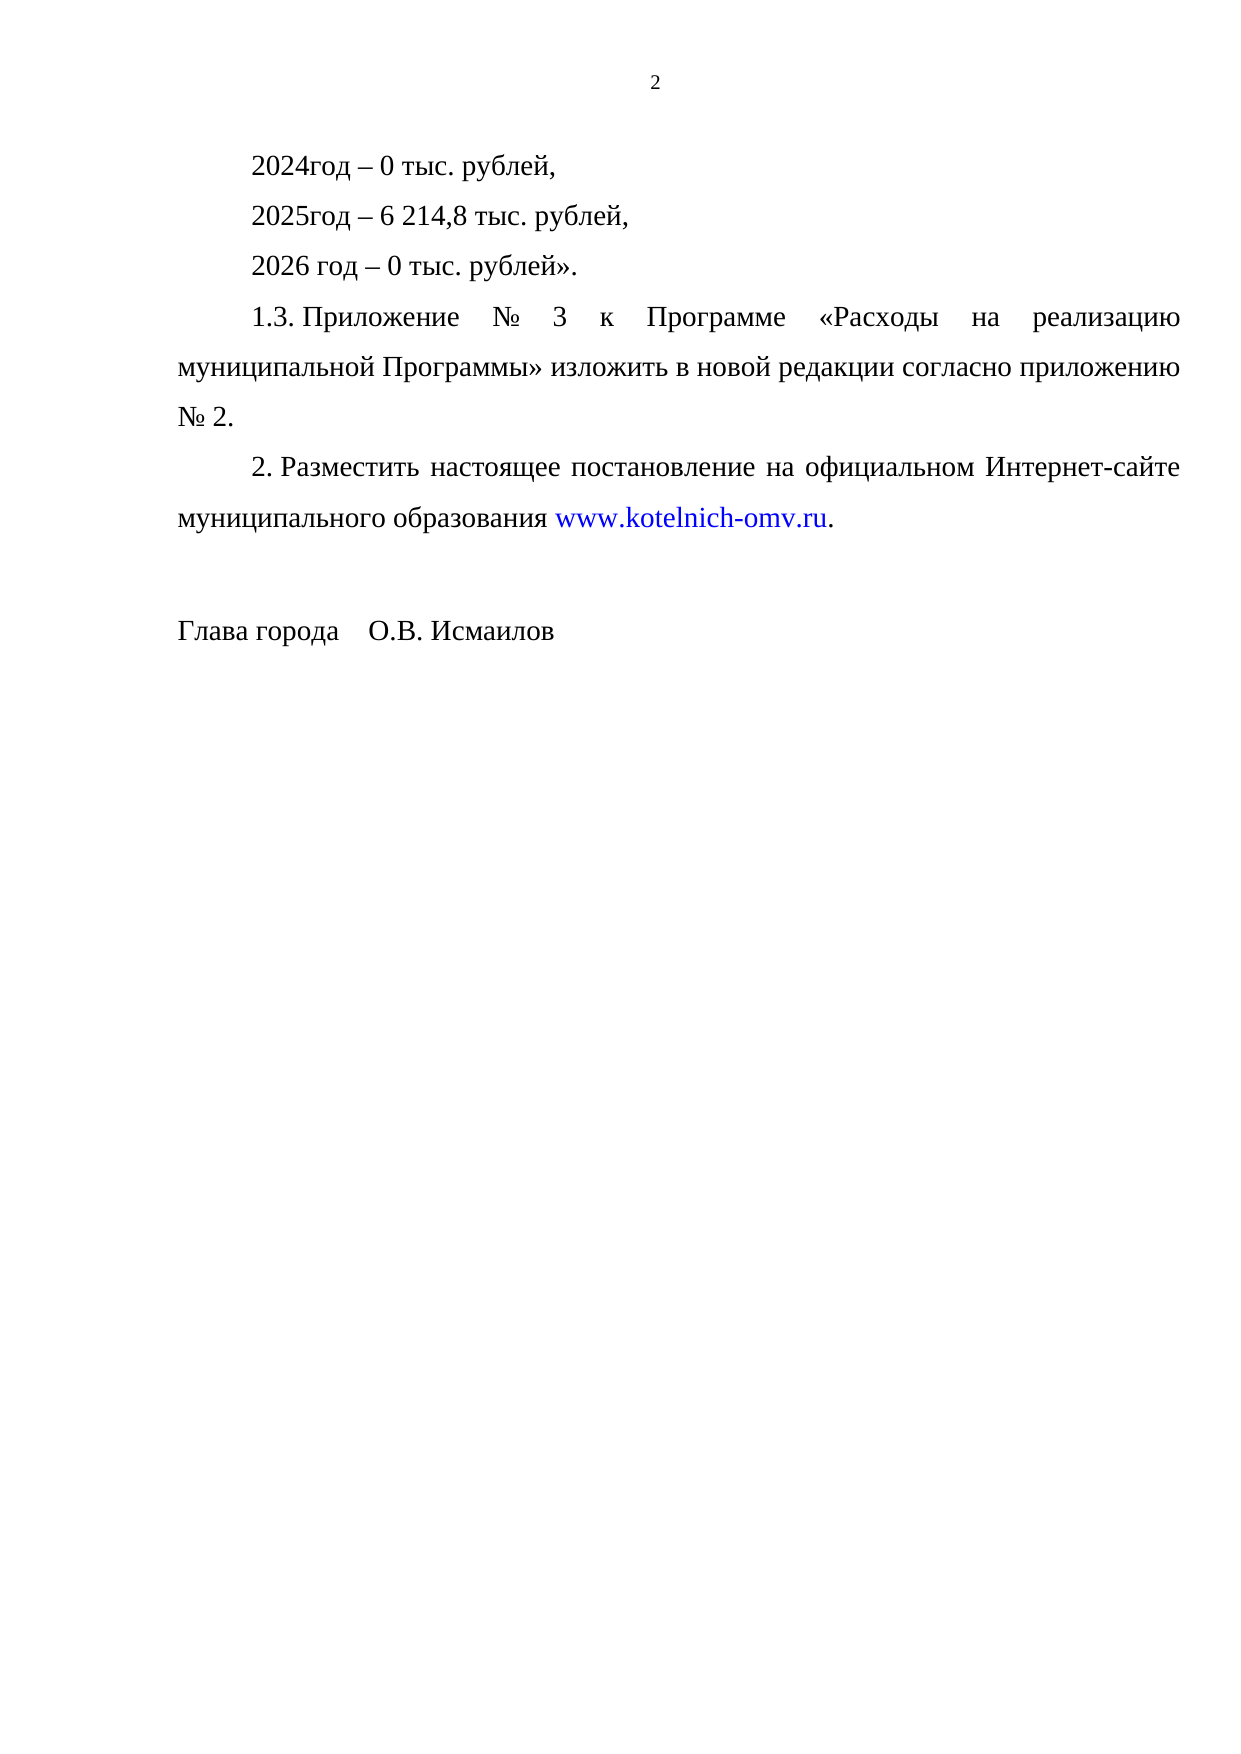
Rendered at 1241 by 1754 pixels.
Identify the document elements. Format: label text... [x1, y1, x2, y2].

text 2. Разместить настоящее постановление на официальном Интернет-сайте муниципального образования www.kotelnich-omv.ru. [177, 449, 1181, 533]
text 2024год – 0 тыс. рублей, [177, 148, 1181, 181]
text Глава города О.В. Исмаилов [177, 613, 1181, 646]
text 2026 год – 0 тыс. рублей». [177, 248, 1181, 282]
text 2025год – 6 214,8 тыс. рублей, [177, 198, 1181, 232]
text 1.3. Приложение № 3 к Программе «Расходы на реализацию муниципальной Программы» изложить в новой редакции согласно приложению № 2. [177, 299, 1181, 433]
